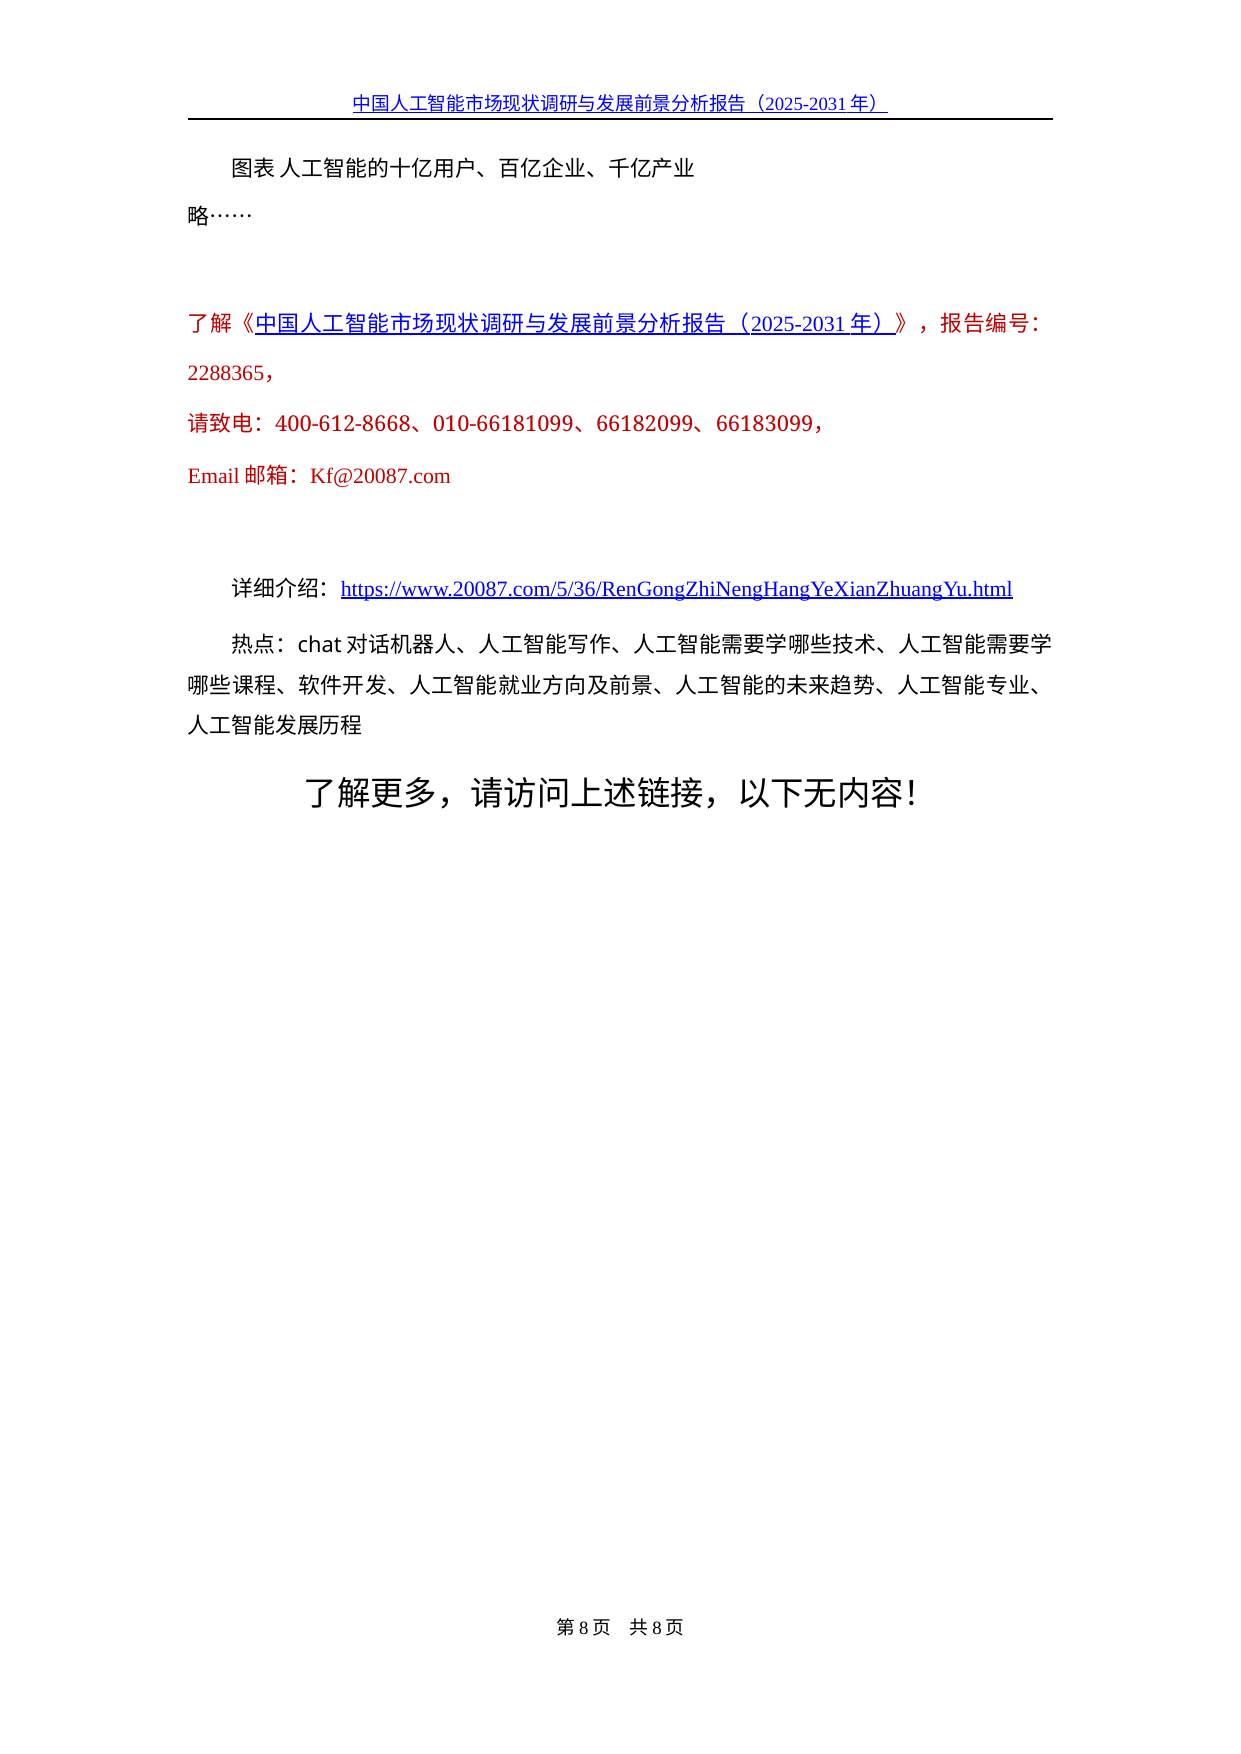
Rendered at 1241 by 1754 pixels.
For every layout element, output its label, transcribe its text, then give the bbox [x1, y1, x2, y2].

text Email邮箱：Kf@20087.com [187, 457, 1053, 490]
text 了解《中国人工智能市场现状调研与发展前景分析报告（2025-2031年）》，报告编号：2288365， [187, 305, 1053, 387]
text 详细介绍：https://www.20087.com/5/36/RenGongZhiNengHangYeXianZhuangYu.html [187, 570, 1053, 603]
text 请致电：400-612-8668、010-66181099、66182099、66183099， [187, 406, 1053, 438]
text 热点：chat对话机器人、人工智能写作、人工智能需要学哪些技术、人工智能需要学哪些课程、软件开发、人工智能就业方向及前景、人工智能的未来趋势、人工智能专业、人工智能发展历程 [187, 627, 1053, 741]
title 了解更多，请访问上述链接，以下无内容！ [187, 758, 1053, 823]
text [187, 150, 1053, 231]
